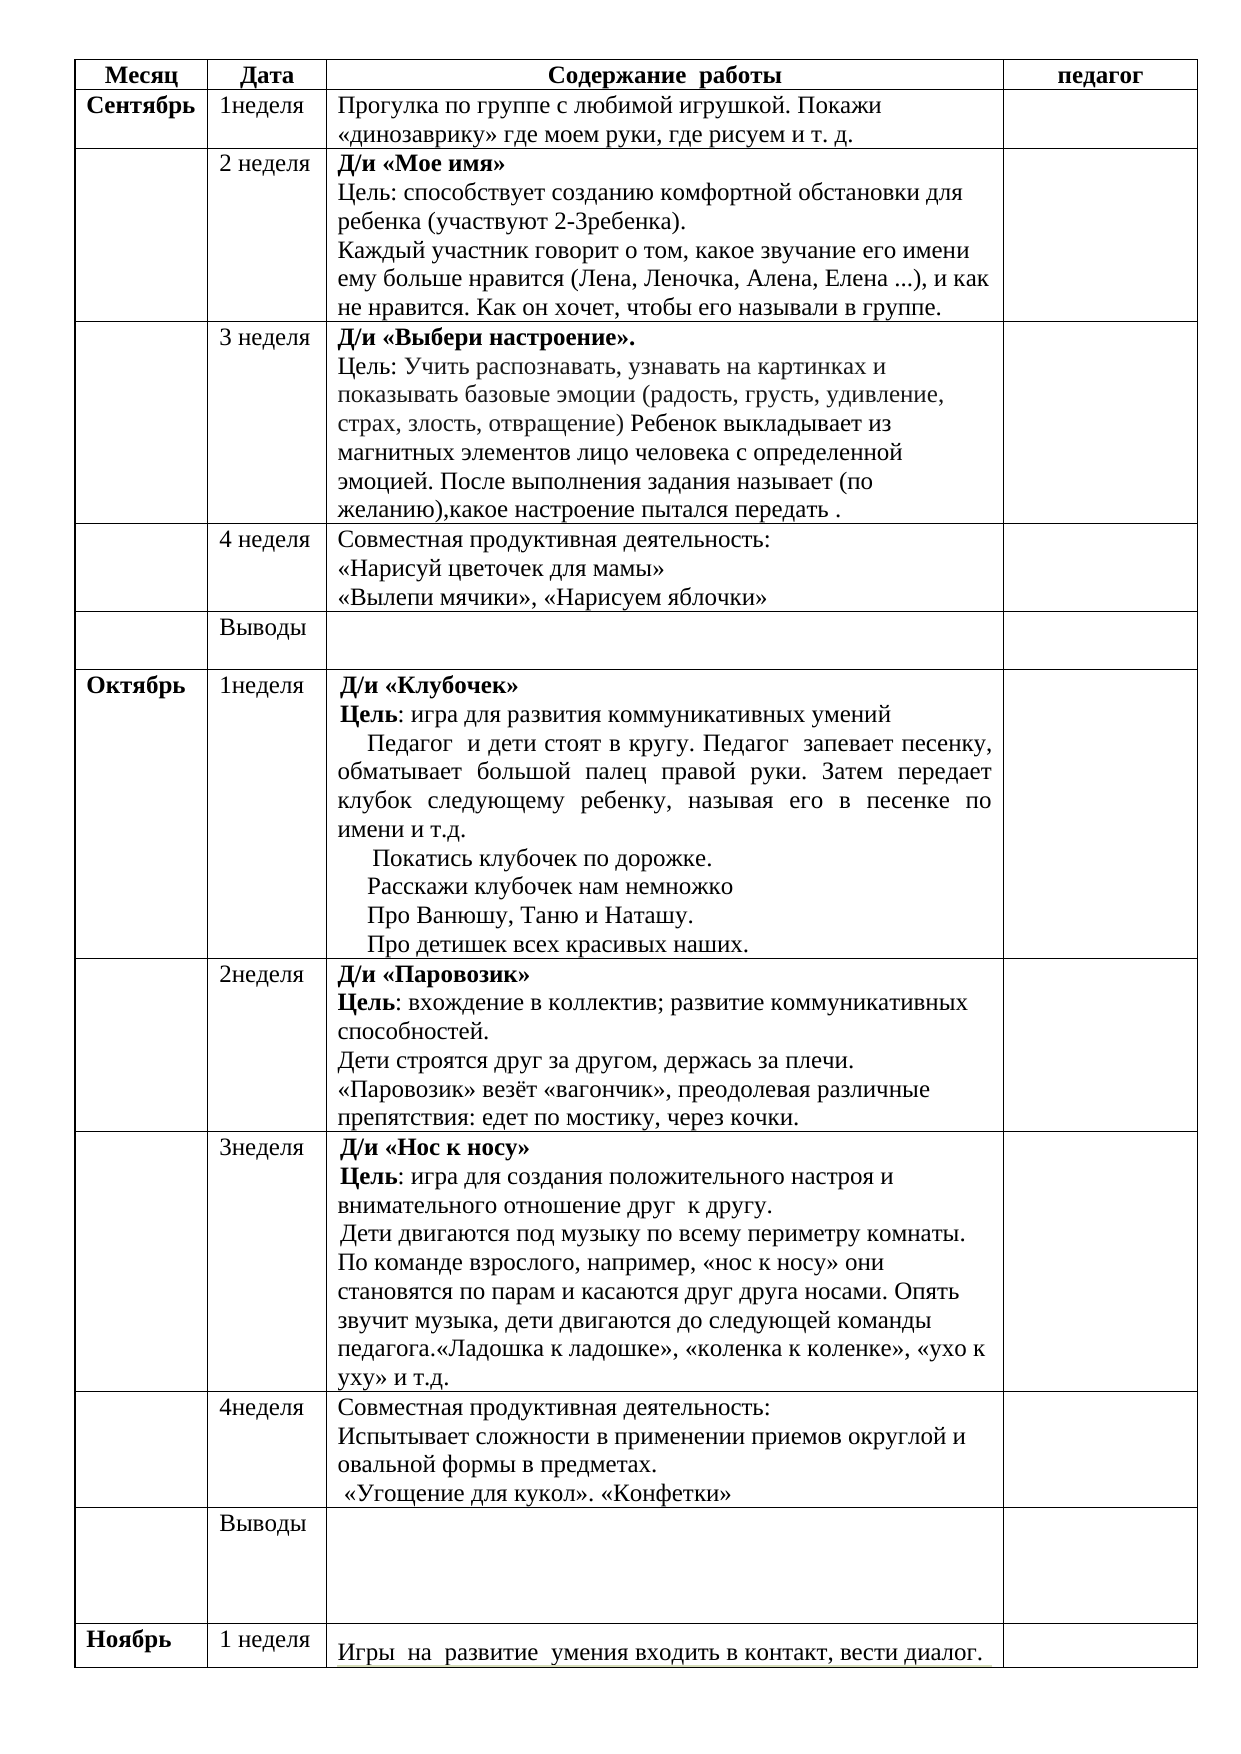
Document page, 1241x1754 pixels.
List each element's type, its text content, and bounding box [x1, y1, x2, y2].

table_cell 4неделя [208, 1392, 326, 1507]
table_cell Ноябрь [76, 1624, 207, 1667]
table_cell 3 неделя [208, 322, 326, 523]
table_cell Выводы [208, 1508, 326, 1623]
table_cell 2неделя [208, 959, 326, 1131]
table_cell [76, 149, 207, 321]
table_cell Сентябрь [76, 90, 207, 147]
table_cell [76, 959, 207, 1131]
table_cell [1004, 959, 1197, 1131]
table_cell [1004, 322, 1197, 523]
table_cell Д/и «Мое имя» Цель: способствует созданию комфортной обстановки для ребенка (участвуют 2-3ребенка). Каждый участник говорит о том, какое звучание его имени ему больше нравится (Лена, Леночка, Алена, Елена ...), и как не нравится. Как он хочет, чтобы его называли в группе. [327, 149, 1003, 321]
table_cell [76, 1392, 207, 1507]
table_cell [76, 1508, 207, 1623]
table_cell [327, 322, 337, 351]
table_cell [76, 524, 207, 611]
table_cell Дата [208, 60, 326, 89]
table_cell 4 неделя [208, 524, 326, 611]
table_cell [1004, 670, 1197, 958]
table_cell Октябрь [76, 670, 207, 958]
table_cell Совместная продуктивная деятельность: «Нарисуй цветочек для мамы» «Вылепи мячики», «Нарисуем яблочки» [327, 524, 1003, 611]
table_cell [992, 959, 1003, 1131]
table_cell [1004, 1624, 1197, 1667]
table_cell 3неделя [208, 1132, 326, 1391]
table_cell [1004, 149, 1197, 321]
table_cell [1004, 1132, 1197, 1391]
table_cell [76, 612, 207, 669]
table_cell Прогулка по группе с любимой игрушкой. Покажи «динозаврику» где моем руки, где рисуем и т. д. [854, 90, 1003, 147]
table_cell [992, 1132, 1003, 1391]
table_cell 1неделя [208, 670, 326, 958]
table_cell [327, 1508, 1003, 1623]
table_cell Содержание работы [327, 60, 1003, 89]
table_cell [1004, 90, 1197, 147]
table_cell 2 неделя [208, 149, 326, 321]
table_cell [327, 1624, 1003, 1667]
table_cell педагог [1004, 60, 1197, 89]
table_cell 1неделя [208, 90, 326, 147]
table_cell [327, 612, 1003, 669]
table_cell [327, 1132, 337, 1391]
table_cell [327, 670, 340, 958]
table_cell Совместная продуктивная деятельность: Испытывает сложности в применении приемов округлой и овальной формы в предметах. «Угощение для кукол». «Конфетки» [327, 1392, 1003, 1507]
table_cell [76, 1132, 207, 1391]
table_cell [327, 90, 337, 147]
table_cell [1004, 524, 1197, 611]
table_cell Месяц [76, 60, 207, 89]
table_cell [1004, 612, 1197, 669]
table_cell [76, 322, 207, 523]
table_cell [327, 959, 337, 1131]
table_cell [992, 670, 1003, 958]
table_cell [1004, 1392, 1197, 1507]
table_cell 1 неделя [208, 1624, 326, 1667]
table_cell [1004, 1508, 1197, 1623]
table_cell Выводы [208, 612, 326, 669]
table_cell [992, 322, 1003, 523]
